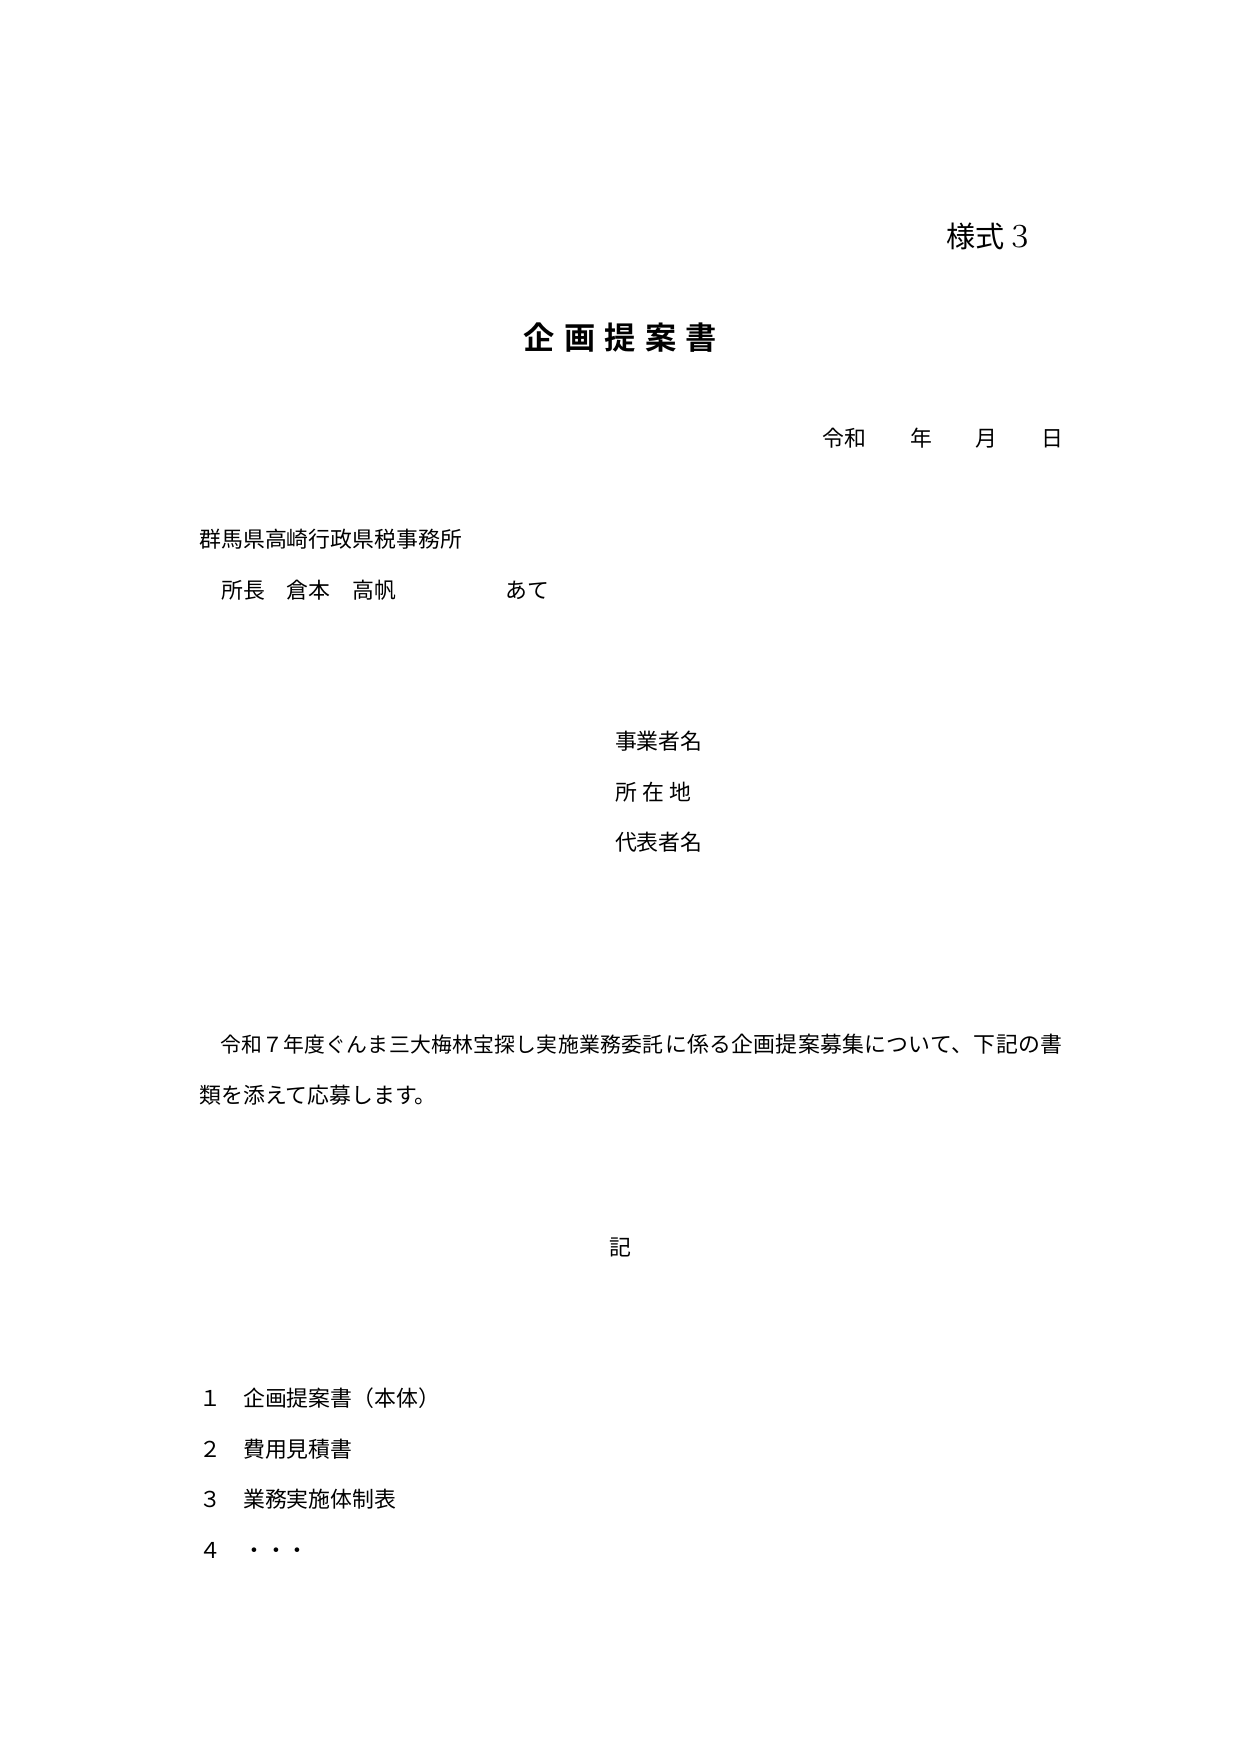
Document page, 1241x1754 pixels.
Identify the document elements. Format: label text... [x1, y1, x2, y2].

text 事業者名 [615, 715, 1063, 765]
text ３ 業務実施体制表 [177, 1473, 1063, 1523]
text 記 [177, 1220, 1063, 1271]
text ４ ・・・ [177, 1523, 1063, 1574]
text １ 企画提案書（本体） [177, 1372, 1063, 1422]
text 令和７年度ぐんま三大梅林宝探し実施業務委託に係る企画提案募集について、下記の書類を添えて応募します。 [199, 1018, 1063, 1119]
text 群馬県高崎行政県税事務所 [177, 513, 1063, 563]
text 様式３ [177, 210, 1034, 260]
text ２ 費用見積書 [177, 1422, 1063, 1473]
text 所長 倉本 高帆 あて [177, 563, 1063, 614]
text 令和 年 月 日 [177, 412, 1063, 462]
text 代表者名 [615, 816, 1063, 866]
text 所在地 [615, 765, 1063, 816]
text 企画提案書 [177, 311, 1063, 361]
